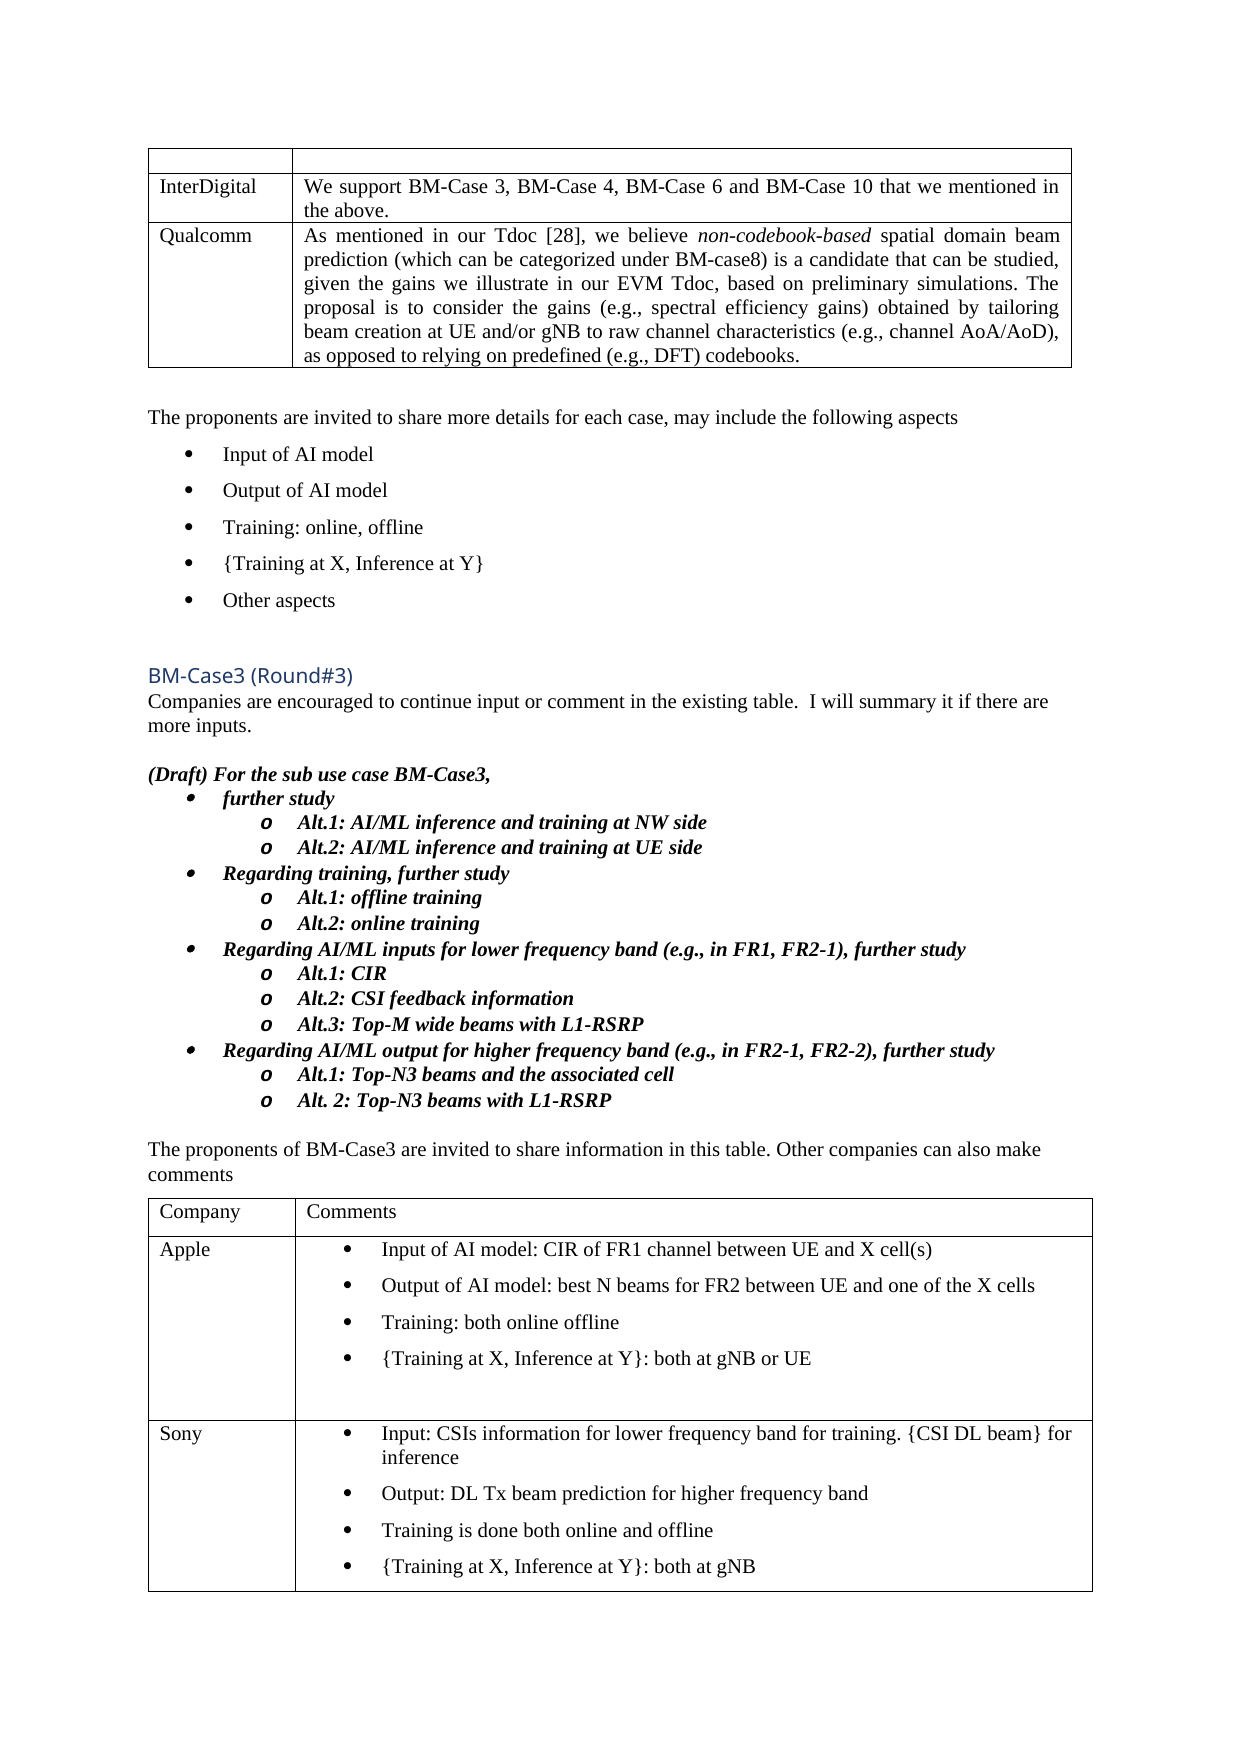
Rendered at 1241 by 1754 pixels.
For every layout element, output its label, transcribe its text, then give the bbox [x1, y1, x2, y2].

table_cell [296, 1421, 1092, 1591]
list Regarding training, further study [185, 861, 1093, 885]
list Alt.1: AI/ML inference and training at NW side [260, 809, 1093, 835]
table_cell Input of AI model: CIR of FR1 channel between UE and X cell(s) Output of AI model: best N beams for FR2 between UE and one of the X cells Training: both online offline {Training at X, Inference at Y}: both at gNB or UE [296, 1237, 1092, 1419]
list {Training at X, Inference at Y} [185, 551, 1093, 575]
list Alt.1: CIR [260, 961, 1093, 986]
list Alt.2: AI/ML inference and training at UE side [260, 835, 1093, 861]
list Regarding AI/ML inputs for lower frequency band (e.g., in FR1, FR2-1), further study [185, 937, 1093, 961]
list further study [185, 786, 1093, 809]
list Training: online, offline [185, 514, 1093, 539]
list Other aspects [185, 588, 1093, 612]
table_cell Apple [149, 1237, 295, 1419]
table_cell As mentioned in our Tdoc [28], we believe non-codebook-based spatial domain beam prediction (which can be categorized under BM-case8) is a candidate that can be studied, given the gains we illustrate in our EVM Tdoc, based on preliminary simulations. The proposal is to consider the gains (e.g., spectral efficiency gains) obtained by tailoring beam creation at UE and/or gNB to raw channel characteristics (e.g., channel AoA/AoD), as opposed to relying on predefined (e.g., DFT) codebooks. [293, 223, 1071, 367]
list Alt.1: offline training [260, 885, 1093, 911]
text Companies are encouraged to continue input or comment in the existing table. I will summary it if there are more inputs. [148, 689, 1093, 737]
list Output of AI model [185, 478, 1093, 502]
table_cell InterDigital [149, 174, 292, 222]
list Alt.2: online training [260, 911, 1093, 937]
table_cell FL [149, 149, 292, 173]
table_cell We support BM-Case 3, BM-Case 4, BM-Case 6 and BM-Case 10 that we mentioned in the above. [293, 174, 1071, 222]
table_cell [293, 149, 1071, 173]
text The proponents of BM-Case3 are invited to share information in this table. Other companies can also make comments [148, 1137, 1093, 1186]
list Input of AI model [185, 441, 1093, 466]
table_header Company [149, 1199, 295, 1236]
table_cell Sony [149, 1421, 295, 1591]
list Alt.3: Top-M wide beams with L1-RSRP [260, 1012, 1093, 1038]
text The proponents are invited to share more details for each case, may include the following aspects [148, 405, 1093, 429]
list Alt. 2: Top-N3 beams with L1-RSRP [260, 1088, 1093, 1113]
table_cell Qualcomm [149, 223, 292, 367]
text (Draft) For the sub use case BM-Case3, [148, 761, 1093, 786]
list Regarding AI/ML output for higher frequency band (e.g., in FR2-1, FR2-2), further study [185, 1038, 1093, 1062]
subtitle BM-Case3 (Round#3) [148, 661, 1093, 689]
table_header Comments [296, 1199, 1092, 1236]
list Alt.2: CSI feedback information [260, 986, 1093, 1012]
list Alt.1: Top-N3 beams and the associated cell [260, 1062, 1093, 1088]
